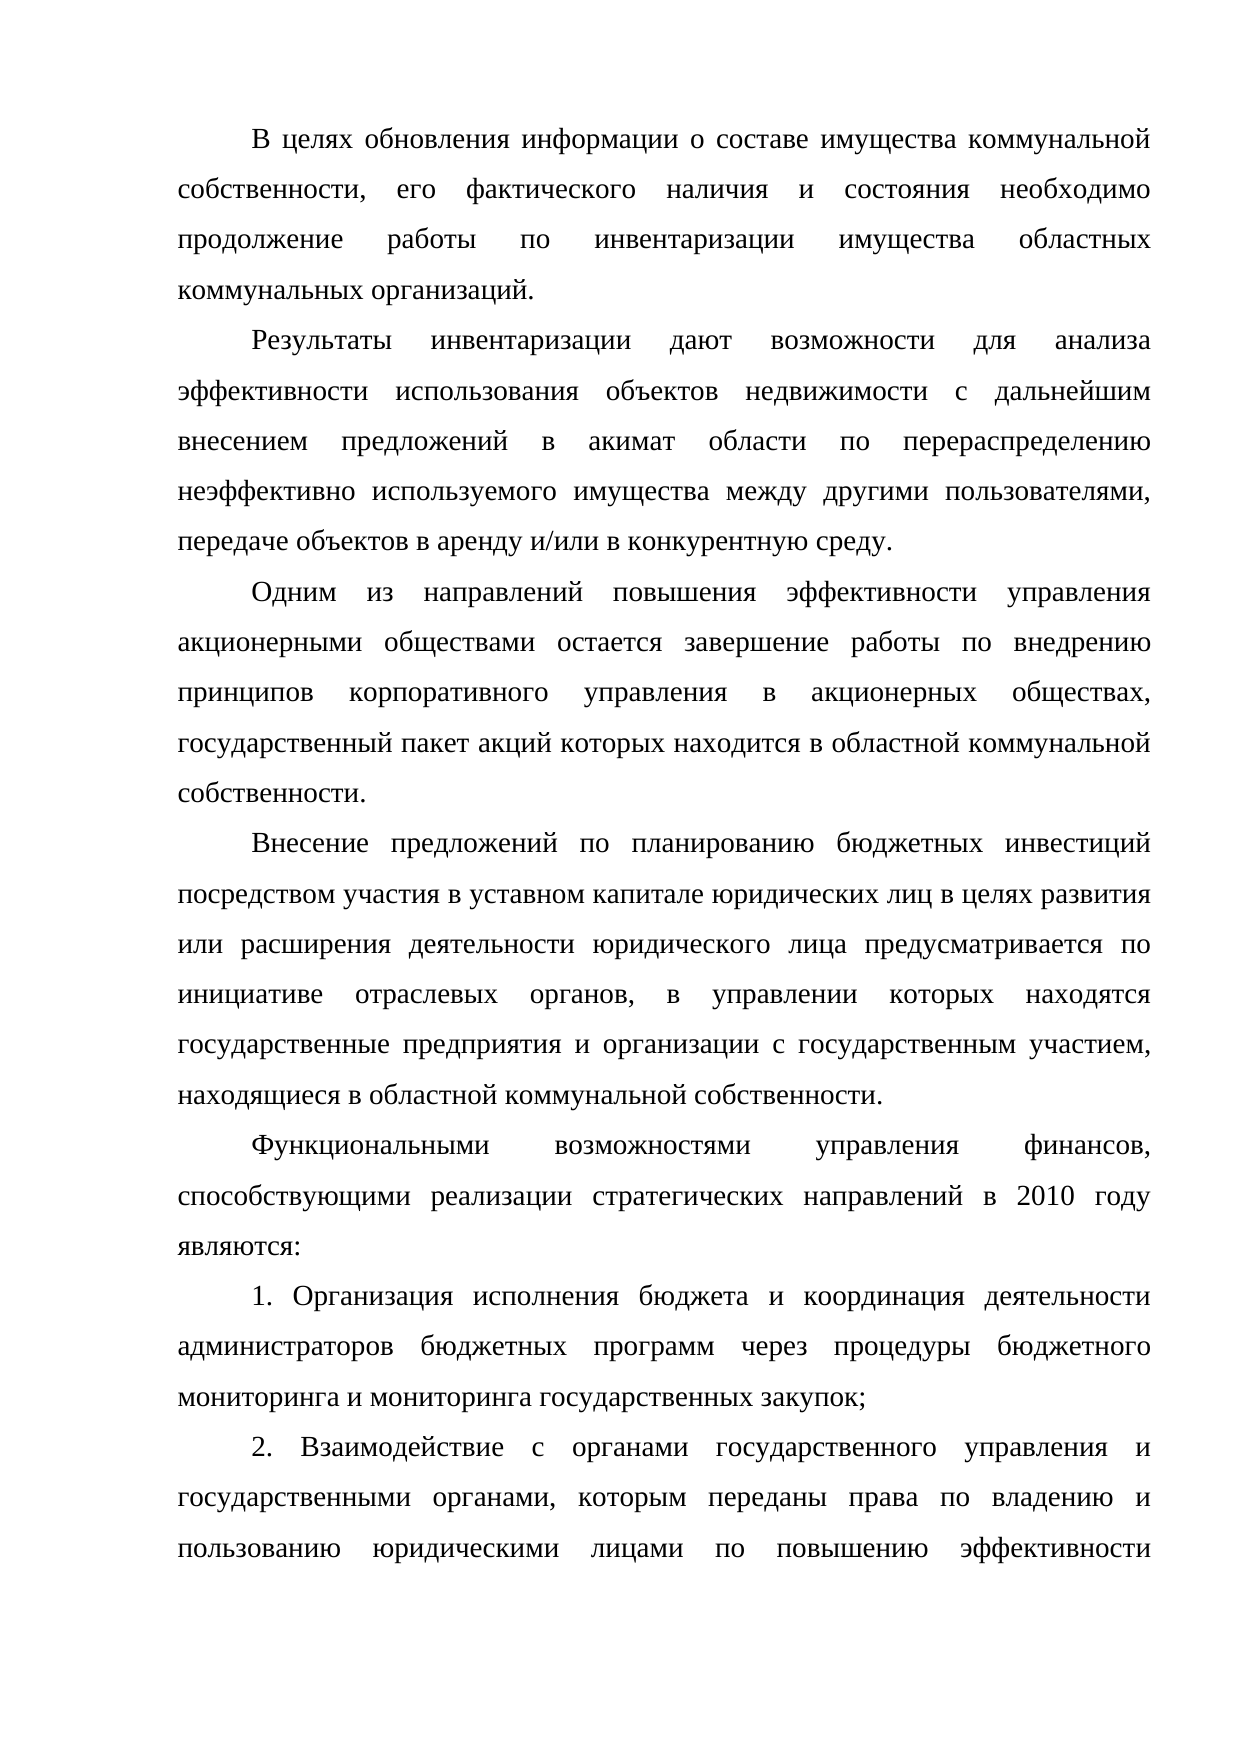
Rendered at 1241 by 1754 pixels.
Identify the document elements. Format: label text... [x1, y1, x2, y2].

text 1. Организация исполнения бюджета и координация деятельности администраторов бюджетных программ через процедуры бюджетного мониторинга и мониторинга государственных закупок; [177, 1278, 1152, 1412]
text Функциональными возможностями управления финансов, способствующими реализации стратегических направлений в 2010 году являются: [177, 1127, 1152, 1261]
text Результаты инвентаризации дают возможности для анализа эффективности использования объектов недвижимости с дальнейшим внесением предложений в акимат области по перераспределению неэффективно используемого имущества между другими пользователями, передаче объектов в аренду и/или в конкурентную среду. [177, 322, 1152, 557]
text Внесение предложений по планированию бюджетных инвестиций посредством участия в уставном капитале юридических лиц в целях развития или расширения деятельности юридического лица предусматривается по инициативе отраслевых органов, в управлении которых находятся государственные предприятия и организации с государственным участием, находящиеся в областной коммунальной собственности. [177, 825, 1152, 1111]
text Одним из направлений повышения эффективности управления акционерными обществами остается завершение работы по внедрению принципов корпоративного управления в акционерных обществах, государственный пакет акций которых находится в областной коммунальной собственности. [177, 574, 1152, 809]
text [177, 1429, 1152, 1563]
text В целях обновления информации о составе имущества коммунальной собственности, его фактического наличия и состояния необходимо продолжение работы по инвентаризации имущества областных коммунальных организаций. [177, 121, 1152, 306]
